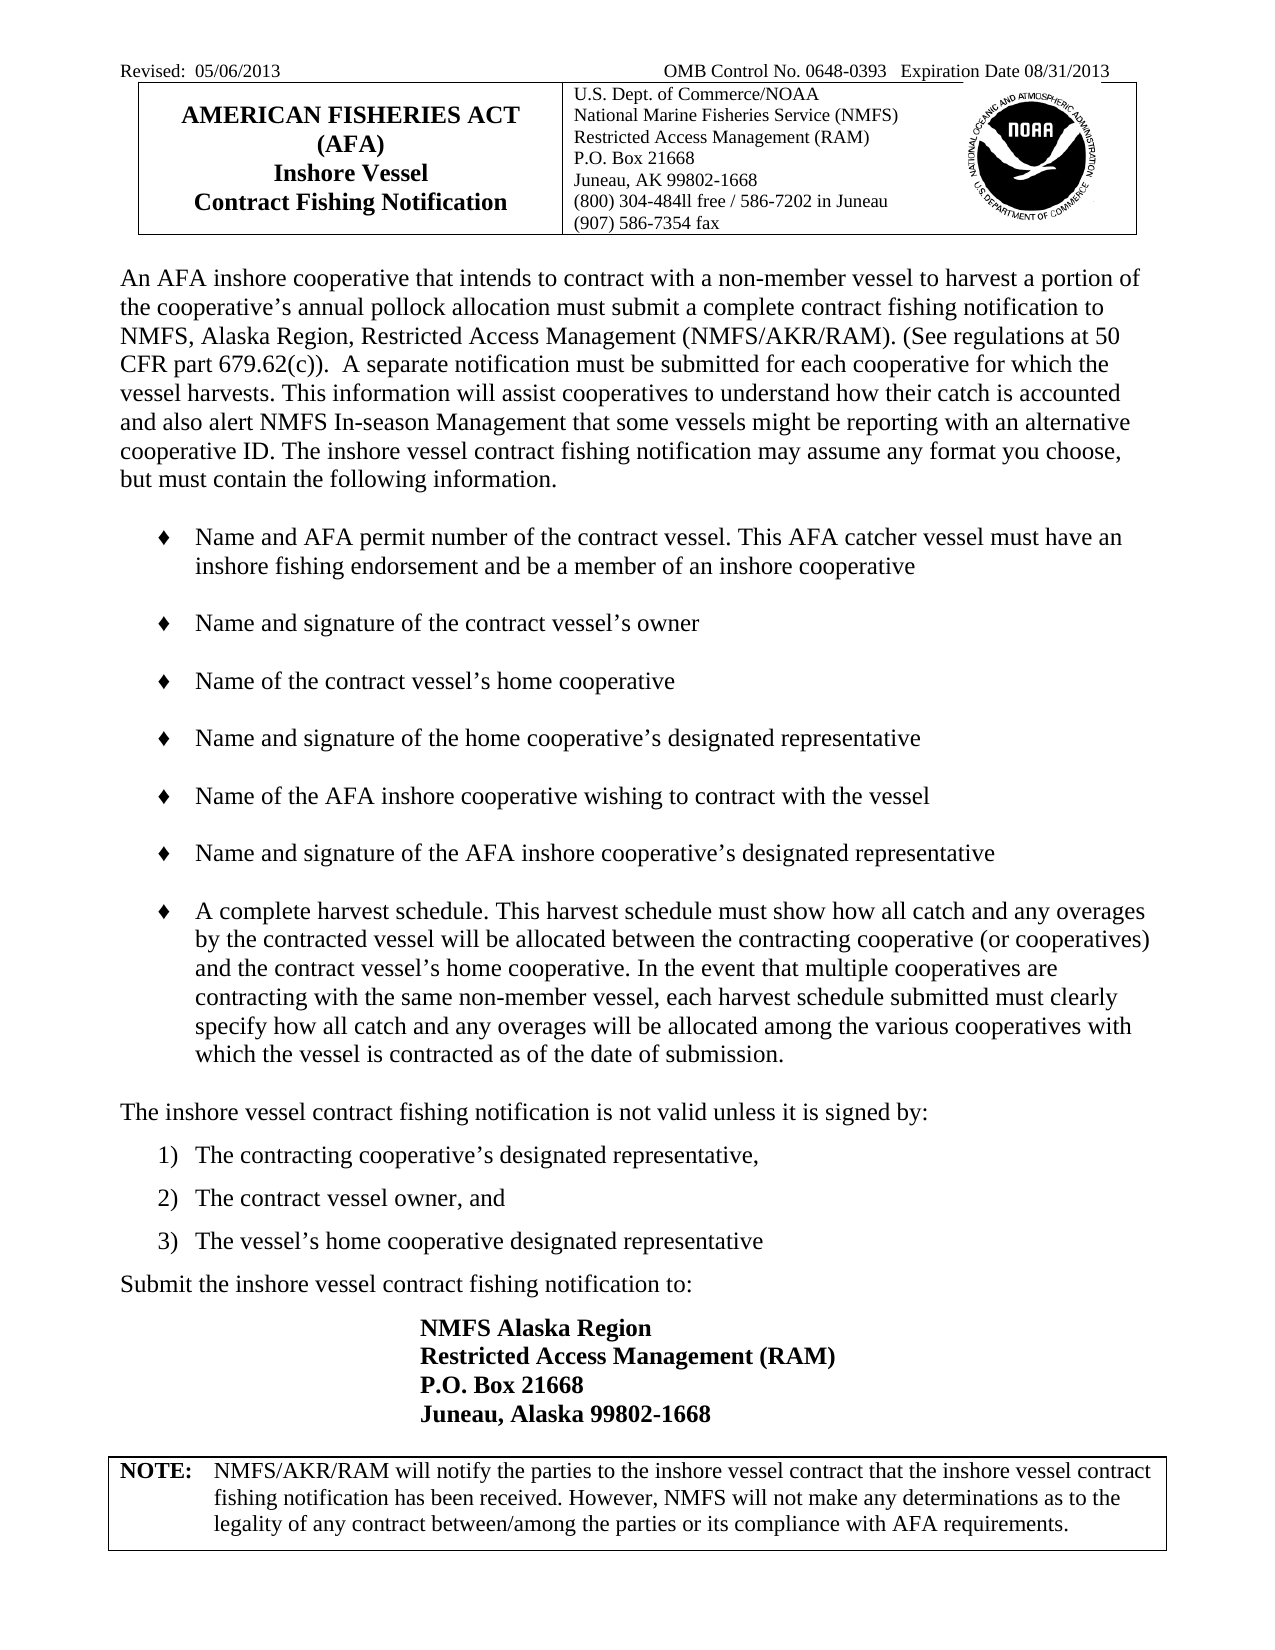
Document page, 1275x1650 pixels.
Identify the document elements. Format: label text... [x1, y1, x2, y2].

text NMFS Alaska Region [120, 1313, 1155, 1341]
text The inshore vessel contract fishing notification is not valid unless it is signed by: [120, 1097, 1155, 1126]
text Submit the inshore vessel contract fishing notification to: [120, 1269, 1155, 1298]
text ♦ Name and signature of the AFA inshore cooperative’s designated representative [120, 838, 1155, 867]
text ♦ Name of the AFA inshore cooperative wishing to contract with the vessel [120, 781, 1155, 809]
text An AFA inshore cooperative that intends to contract with a non-member vessel to harvest a portion of the cooperative’s annual pollock allocation must submit a complete contract fishing notification to NMFS, Alaska Region, Restricted Access Management (NMFS/AKR/RAM). (See regulations at 50 CFR part 679.62(c)). A separate notification must be submitted for each cooperative for which the vessel harvests. This information will assist cooperatives to understand how their catch is accounted and also alert NMFS In-season Management that some vessels might be reporting with an alternative cooperative ID. The inshore vessel contract fishing notification may assume any format you choose, but must contain the following information. [120, 263, 1155, 493]
text 3) The vessel’s home cooperative designated representative [120, 1226, 1155, 1255]
text ♦ Name and AFA permit number of the contract vessel. This AFA catcher vessel must have an inshore fishing endorsement and be a member of an inshore cooperative [120, 522, 1155, 579]
text Restricted Access Management (RAM) [120, 1341, 1155, 1370]
text ♦ Name of the contract vessel’s home cooperative [120, 666, 1155, 694]
text ♦ Name and signature of the contract vessel’s owner [120, 608, 1155, 637]
table_header NOTE: NMFS/AKR/RAM will notify the parties to the inshore vessel contract that the inshore vessel contract fishing notification has been received. However, NMFS will not make any determinations as to the legality of any contract between/among the parties or its compliance with AFA requirements. [109, 1458, 1166, 1550]
text ♦ Name and signature of the home cooperative’s designated representative [120, 723, 1155, 752]
text 2) The contract vessel owner, and [120, 1183, 1155, 1212]
table_header U.S. Dept. of Commerce/NOAA National Marine Fisheries Service (NMFS) Restricted Access Management (RAM) P.O. Box 21668 Juneau, AK 99802-1668 (800) 304-484ll free / 586-7202 in Juneau (907) 586-7354 fax [563, 83, 928, 233]
text 1) The contracting cooperative’s designated representative, [120, 1140, 1155, 1169]
table_header AMERICAN FISHERIES ACT (AFA) Inshore Vessel Contract Fishing Notification [139, 83, 562, 233]
table_header [928, 83, 1136, 233]
text Revised: 05/06/2013 OMB Control No. 0648-0393 Expiration Date 08/31/2013 [120, 60, 1155, 82]
text Juneau, Alaska 99802-1668 [120, 1399, 1155, 1428]
text ♦ A complete harvest schedule. This harvest schedule must show how all catch and any overages by the contracted vessel will be allocated between the contracting cooperative (or cooperatives) and the contract vessel’s home cooperative. In the event that multiple cooperatives are contracting with the same non-member vessel, each harvest schedule submitted must clearly specify how all catch and any overages will be allocated among the various cooperatives with which the vessel is contracted as of the date of submission. [120, 896, 1155, 1068]
text P.O. Box 21668 [120, 1370, 1155, 1399]
